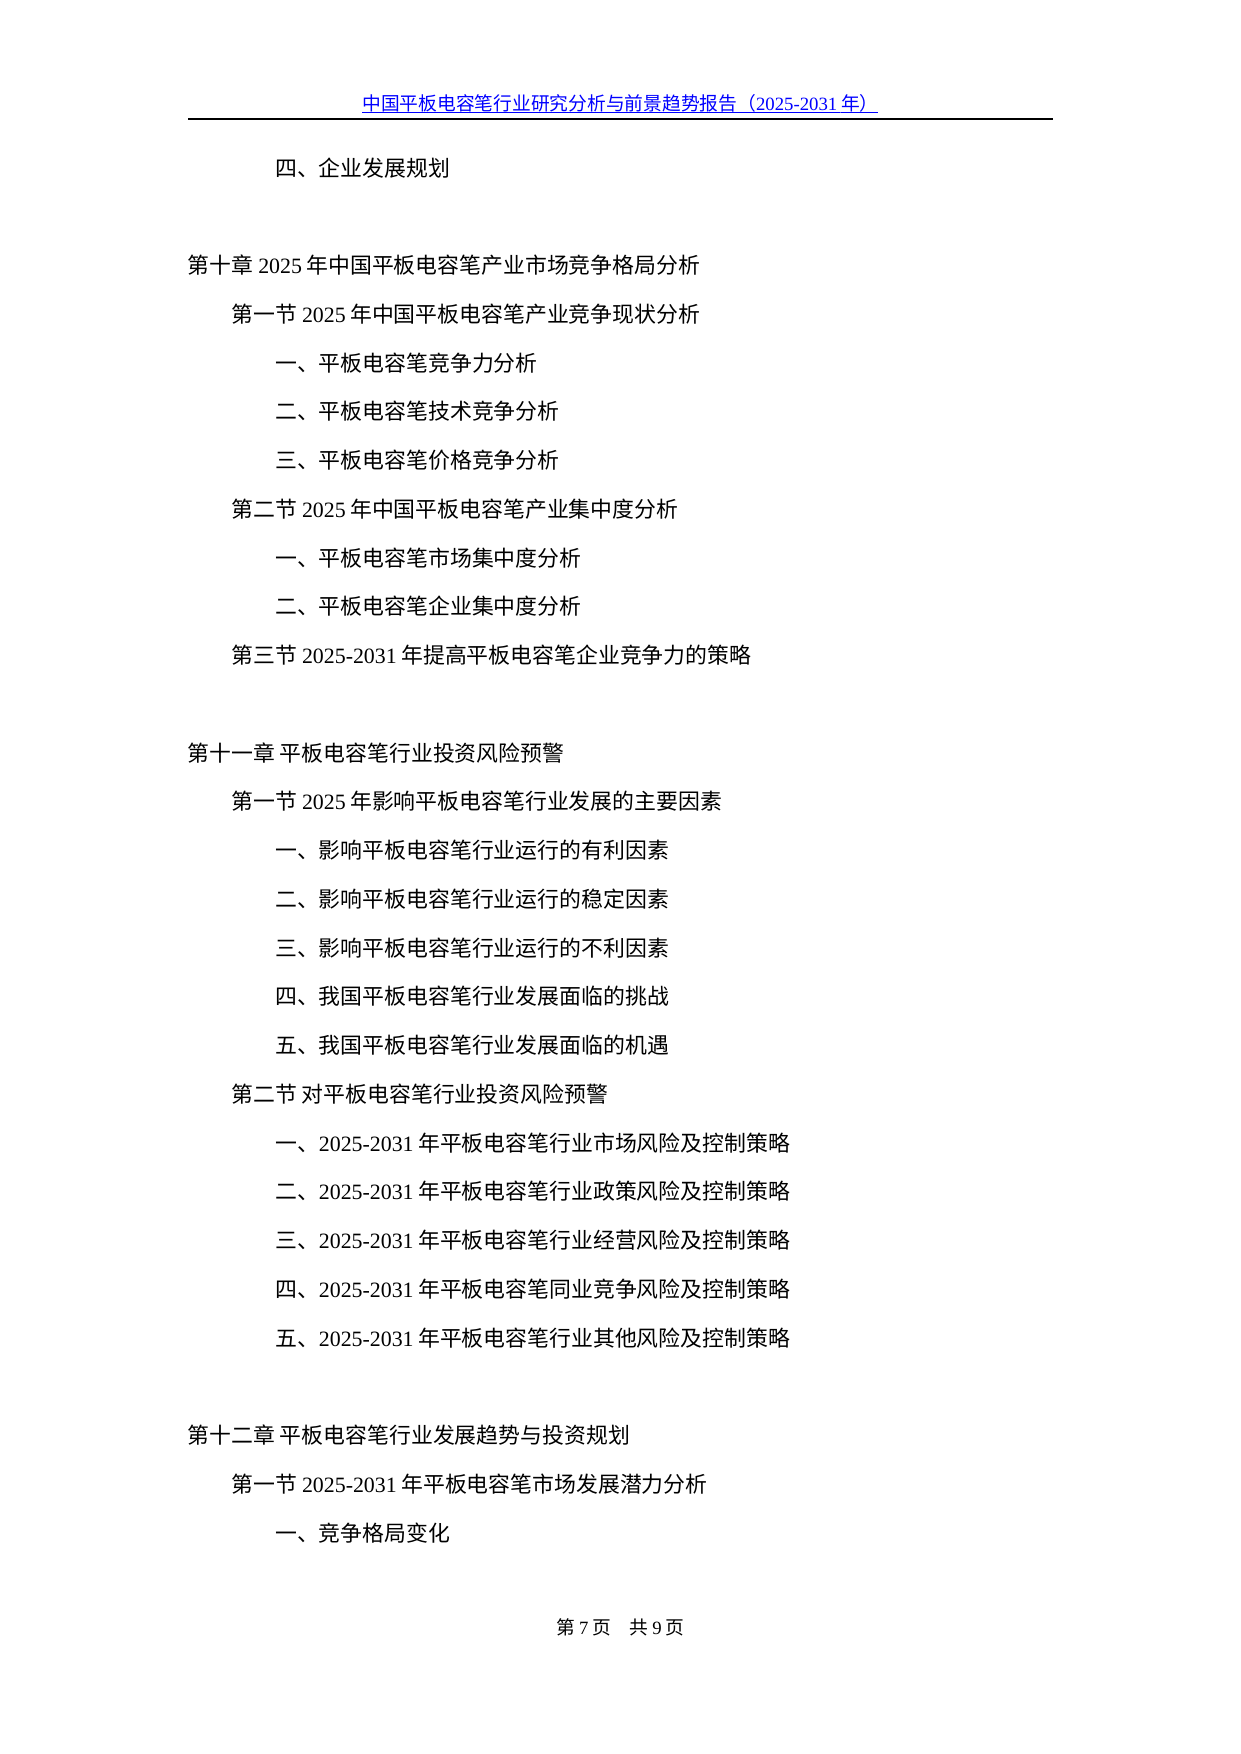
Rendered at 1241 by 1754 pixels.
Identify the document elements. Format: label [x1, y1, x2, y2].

text [187, 150, 1053, 1548]
